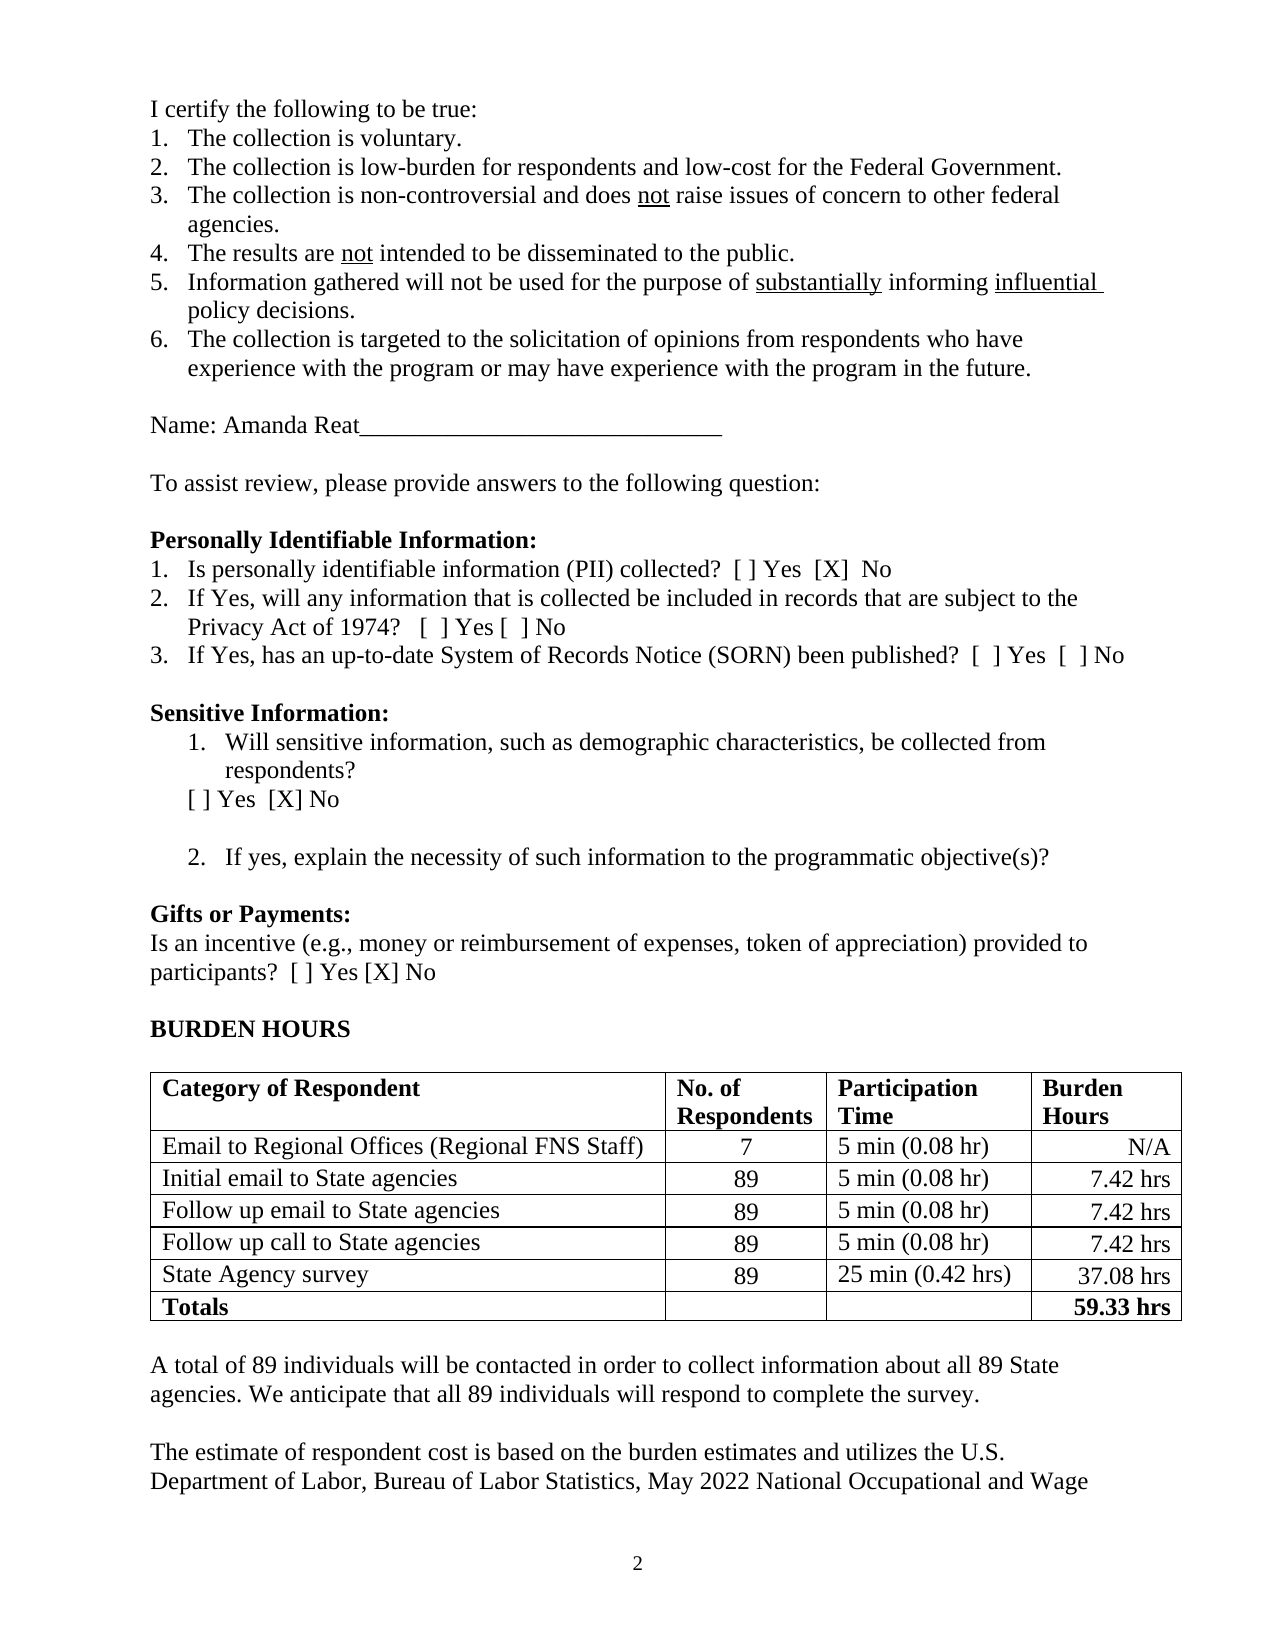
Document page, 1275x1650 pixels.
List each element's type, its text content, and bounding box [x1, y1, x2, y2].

table_cell Follow up call to State agencies [151, 1228, 665, 1258]
table_header No. of Respondents [666, 1073, 826, 1130]
table_cell 37.08 hrs [1032, 1260, 1181, 1291]
text To assist review, please provide answers to the following question: [150, 468, 1125, 497]
text Name: Amanda Reat_____________________________ [150, 410, 1125, 439]
list Information gathered will not be used for the purpose of substantially informing influential policy decisions. [150, 267, 1125, 324]
table_cell 5 min (0.08 hr) [827, 1195, 1031, 1226]
list Sensitive Information: [150, 698, 1125, 727]
table_cell 7.42 hrs [1032, 1195, 1181, 1226]
table_cell 89 [666, 1195, 826, 1226]
list If Yes, will any information that is collected be included in records that are subject to the Privacy Act of 1974? [ ] Yes [ ] No [150, 583, 1125, 640]
table_cell 89 [666, 1228, 826, 1258]
table_cell 7.42 hrs [1032, 1163, 1181, 1194]
list Gifts or Payments: [150, 899, 1125, 928]
list Will sensitive information, such as demographic characteristics, be collected from respondents? [187, 727, 1125, 784]
text A total of 89 individuals will be contacted in order to collect information about all 89 State agencies. We anticipate that all 89 individuals will respond to complete the survey. [150, 1351, 1125, 1408]
table_cell 89 [666, 1260, 826, 1291]
table_cell 7 [666, 1131, 826, 1162]
table_cell Initial email to State agencies [151, 1163, 665, 1194]
table_cell 5 min (0.08 hr) [827, 1228, 1031, 1258]
table_header Category of Respondent [151, 1073, 665, 1130]
table_cell Totals [151, 1292, 665, 1320]
table_cell 59.33 hrs [1032, 1292, 1181, 1320]
table_cell N/A [1032, 1131, 1181, 1162]
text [150, 1437, 1125, 1495]
list The results are not intended to be disseminated to the public. [150, 238, 1125, 267]
list [ ] Yes [X] No [150, 784, 1125, 813]
text I certify the following to be true: [150, 94, 1125, 123]
table_cell Follow up email to State agencies [151, 1195, 665, 1226]
table_cell [666, 1292, 826, 1320]
table_cell 7.42 hrs [1032, 1228, 1181, 1258]
list Is personally identifiable information (PII) collected? [ ] Yes [X] No [150, 554, 1125, 583]
text Personally Identifiable Information: [150, 525, 1125, 554]
table_cell State Agency survey [151, 1260, 665, 1291]
table_cell Email to Regional Offices (Regional FNS Staff) [151, 1131, 665, 1162]
list The collection is targeted to the solicitation of opinions from respondents who have experience with the program or may have experience with the program in the future. [150, 324, 1125, 382]
table_cell [827, 1292, 1031, 1320]
list The collection is non-controversial and does not raise issues of concern to other federal agencies. [150, 180, 1125, 238]
text BURDEN HOURS [150, 1014, 1125, 1043]
table_cell 25 min (0.42 hrs) [827, 1260, 1031, 1291]
table_header Burden Hours [1032, 1073, 1181, 1130]
table_cell 5 min (0.08 hr) [827, 1131, 1031, 1162]
table_cell 89 [666, 1163, 826, 1194]
list If Yes, has an up-to-date System of Records Notice (SORN) been published? [ ] Yes [ ] No [150, 640, 1125, 669]
list The collection is low-burden for respondents and low-cost for the Federal Government. [150, 152, 1125, 180]
text Is an incentive (e.g., money or reimbursement of expenses, token of appreciation) provided to participants? [ ] Yes [X] No [150, 928, 1125, 985]
list If yes, explain the necessity of such information to the programmatic objective(s)? [187, 842, 1125, 870]
table_header Participation Time [827, 1073, 1031, 1130]
list The collection is voluntary. [150, 123, 1125, 152]
table_cell 5 min (0.08 hr) [827, 1163, 1031, 1194]
